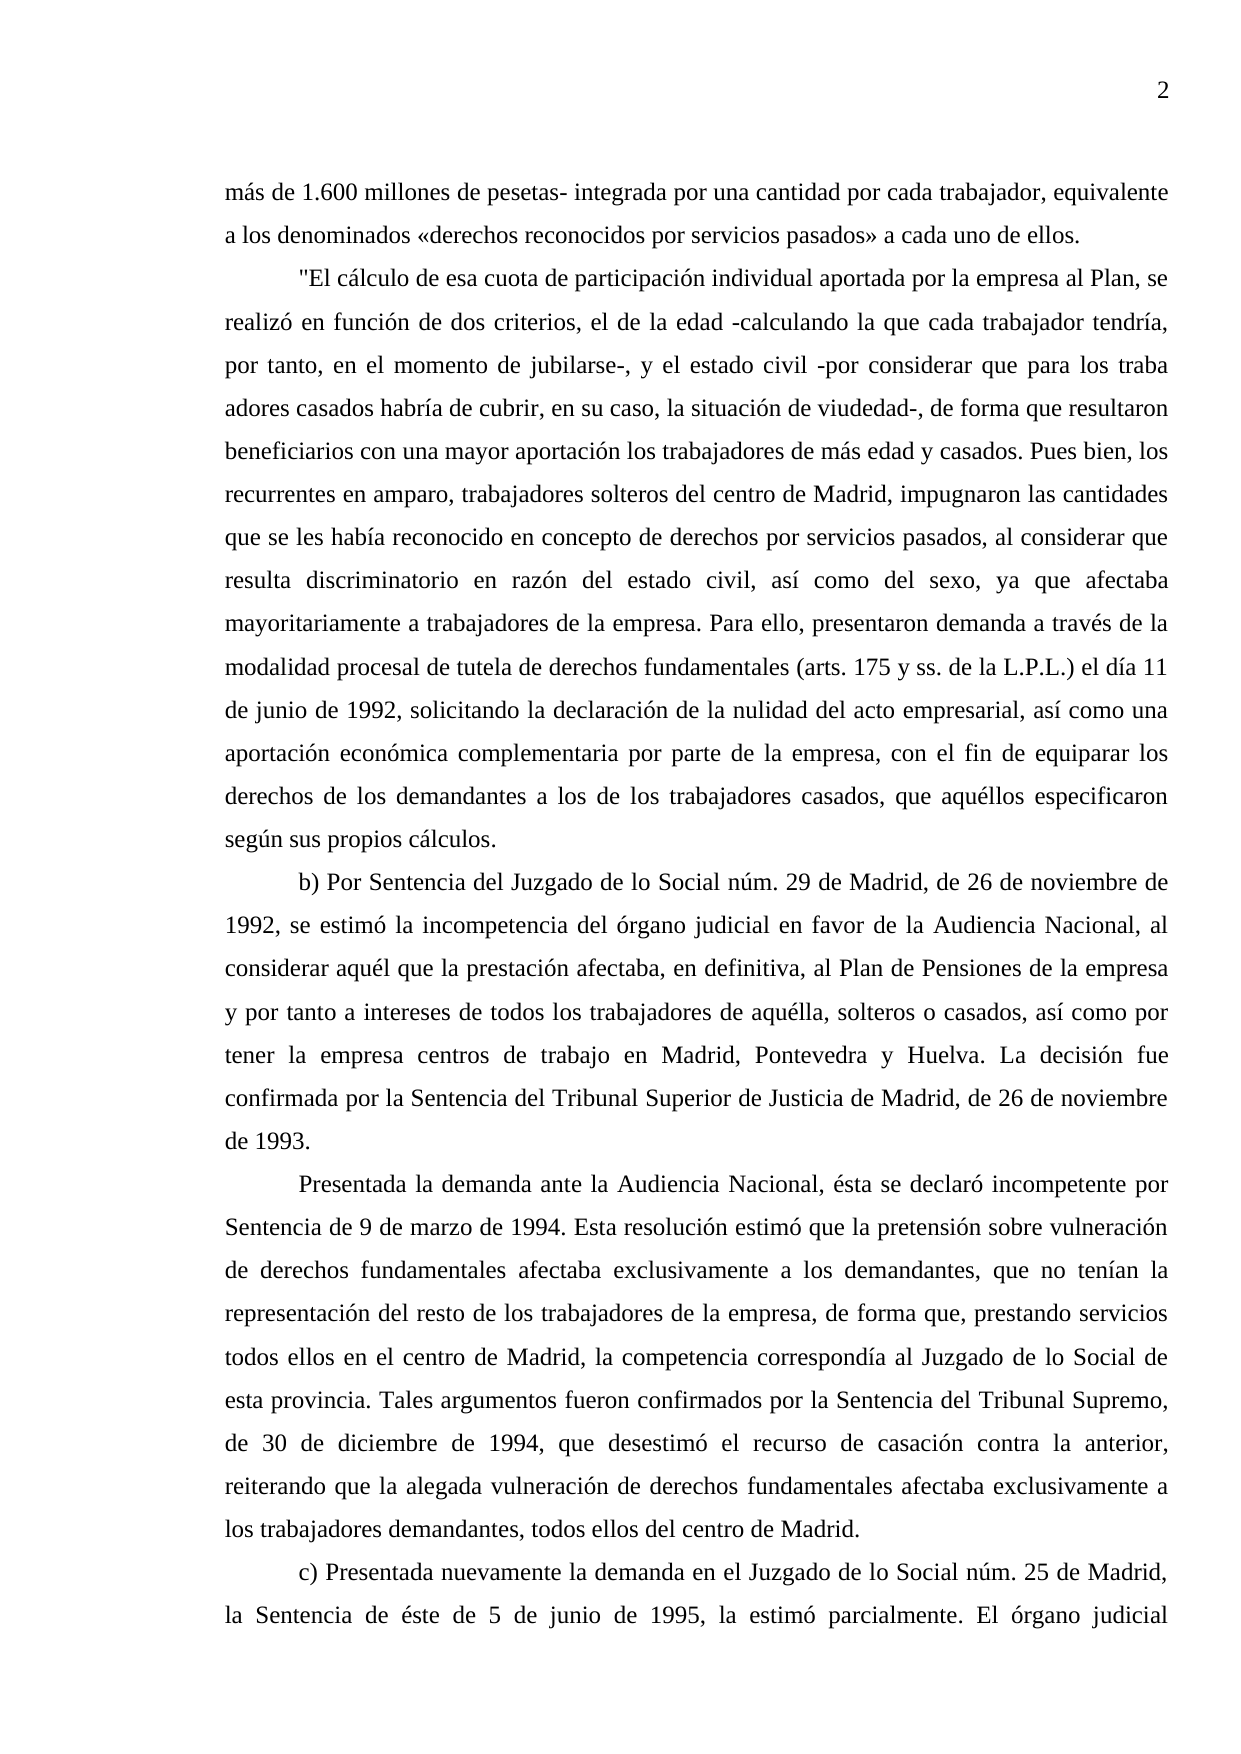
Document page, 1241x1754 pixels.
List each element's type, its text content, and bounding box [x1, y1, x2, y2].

text "El cálculo de esa cuota de participación individual aportada por la empresa al Plan, se realizó en función de dos criterios, el de la edad -calculando la que cada trabajador tendría, por tanto, en el momento de jubilarse-, y el estado civil -por considerar que para los traba adores casados habría de cubrir, en su caso, la situación de viudedad-, de forma que resultaron beneficiarios con una mayor aportación los trabajadores de más edad y casados. Pues bien, los recurrentes en amparo, trabajadores solteros del centro de Madrid, impugnaron las cantidades que se les había reconocido en concepto de derechos por servicios pasados, al considerar que resulta discriminatorio en razón del estado civil, así como del sexo, ya que afectaba mayoritariamente a trabajadores de la empresa. Para ello, presentaron demanda a través de la modalidad procesal de tutela de derechos fundamentales (arts. 175 y ss. de la L.P.L.) el día 11 de junio de 1992, solicitando la declaración de la nulidad del acto empresarial, así como una aportación económica complementaria por parte de la empresa, con el fin de equiparar los derechos de los demandantes a los de los trabajadores casados, que aquéllos especificaron según sus propios cálculos. [224, 263, 1169, 853]
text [224, 1557, 1169, 1629]
text Presentada la demanda ante la Audiencia Nacional, ésta se declaró incompetente por Sentencia de 9 de marzo de 1994. Esta resolución estimó que la pretensión sobre vulneración de derechos fundamentales afectaba exclusivamente a los demandantes, que no tenían la representación del resto de los trabajadores de la empresa, de forma que, prestando servicios todos ellos en el centro de Madrid, la competencia correspondía al Juzgado de lo Social de esta provincia. Tales argumentos fueron confirmados por la Sentencia del Tribunal Supremo, de 30 de diciembre de 1994, que desestimó el recurso de casación contra la anterior, reiterando que la alegada vulneración de derechos fundamentales afectaba exclusivamente a los trabajadores demandantes, todos ellos del centro de Madrid. [224, 1169, 1169, 1543]
text b) Por Sentencia del Juzgado de lo Social núm. 29 de Madrid, de 26 de noviembre de 1992, se estimó la incompetencia del órgano judicial en favor de la Audiencia Nacional, al considerar aquél que la prestación afectaba, en definitiva, al Plan de Pensiones de la empresa y por tanto a intereses de todos los trabajadores de aquélla, solteros o casados, así como por tener la empresa centros de trabajo en Madrid, Pontevedra y Huelva. La decisión fue confirmada por la Sentencia del Tribunal Superior de Justicia de Madrid, de 26 de noviembre de 1993. [224, 867, 1169, 1155]
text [224, 177, 1169, 249]
